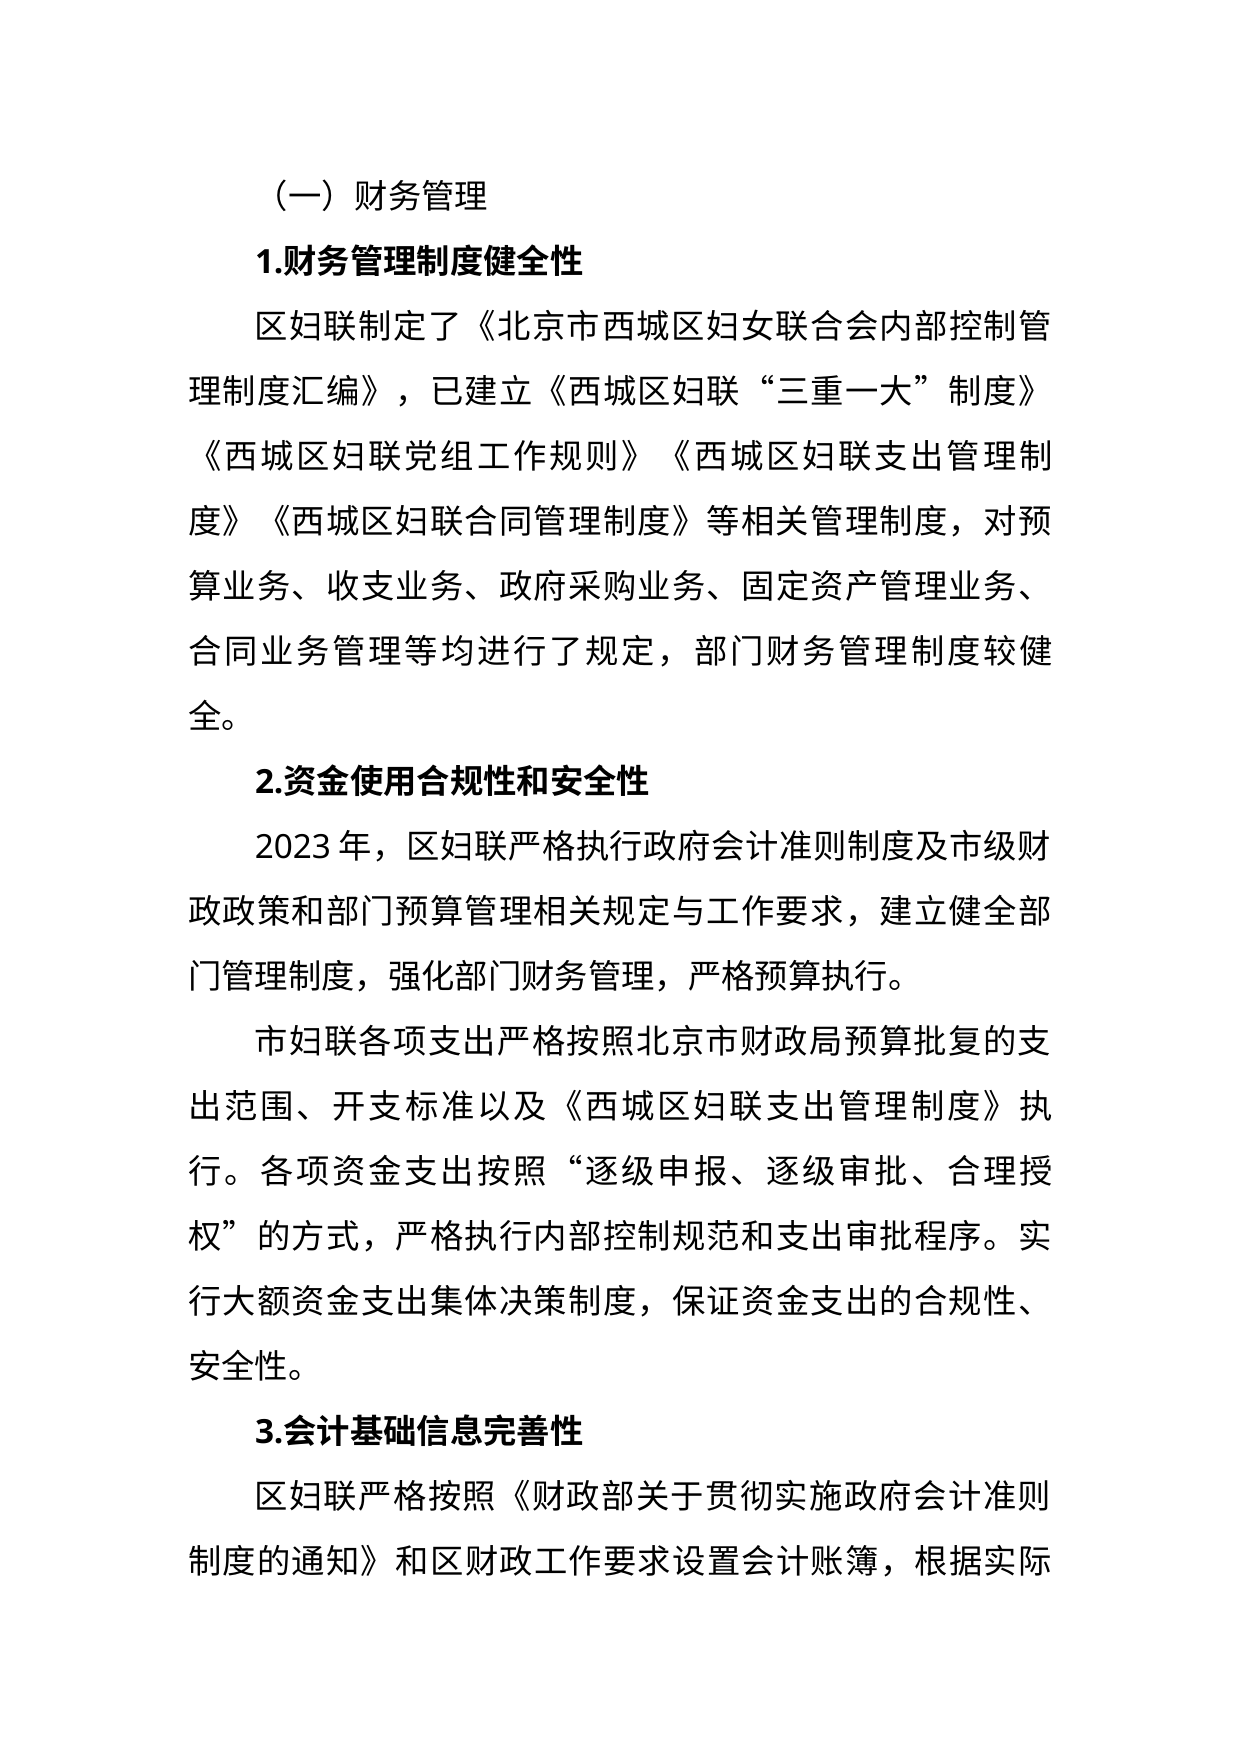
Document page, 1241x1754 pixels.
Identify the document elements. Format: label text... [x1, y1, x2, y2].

text 2.资金使用合规性和安全性 [188, 747, 1052, 812]
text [188, 1462, 1052, 1592]
text 1.财务管理制度健全性 [188, 227, 1052, 292]
text （一）财务管理 [188, 162, 1052, 227]
text 2023年，区妇联严格执行政府会计准则制度及市级财政政策和部门预算管理相关规定与工作要求，建立健全部门管理制度，强化部门财务管理，严格预算执行。 [188, 812, 1052, 1007]
text 3.会计基础信息完善性 [188, 1397, 1052, 1462]
text 区妇联制定了《北京市西城区妇女联合会内部控制管理制度汇编》，已建立《西城区妇联“三重一大”制度》《西城区妇联党组工作规则》《西城区妇联支出管理制度》《西城区妇联合同管理制度》等相关管理制度，对预算业务、收支业务、政府采购业务、固定资产管理业务、合同业务管理等均进行了规定，部门财务管理制度较健全。 [188, 292, 1052, 747]
text 市妇联各项支出严格按照北京市财政局预算批复的支出范围、开支标准以及《西城区妇联支出管理制度》执行。各项资金支出按照“逐级申报、逐级审批、合理授权”的方式，严格执行内部控制规范和支出审批程序。实行大额资金支出集体决策制度，保证资金支出的合规性、安全性。 [188, 1007, 1052, 1397]
